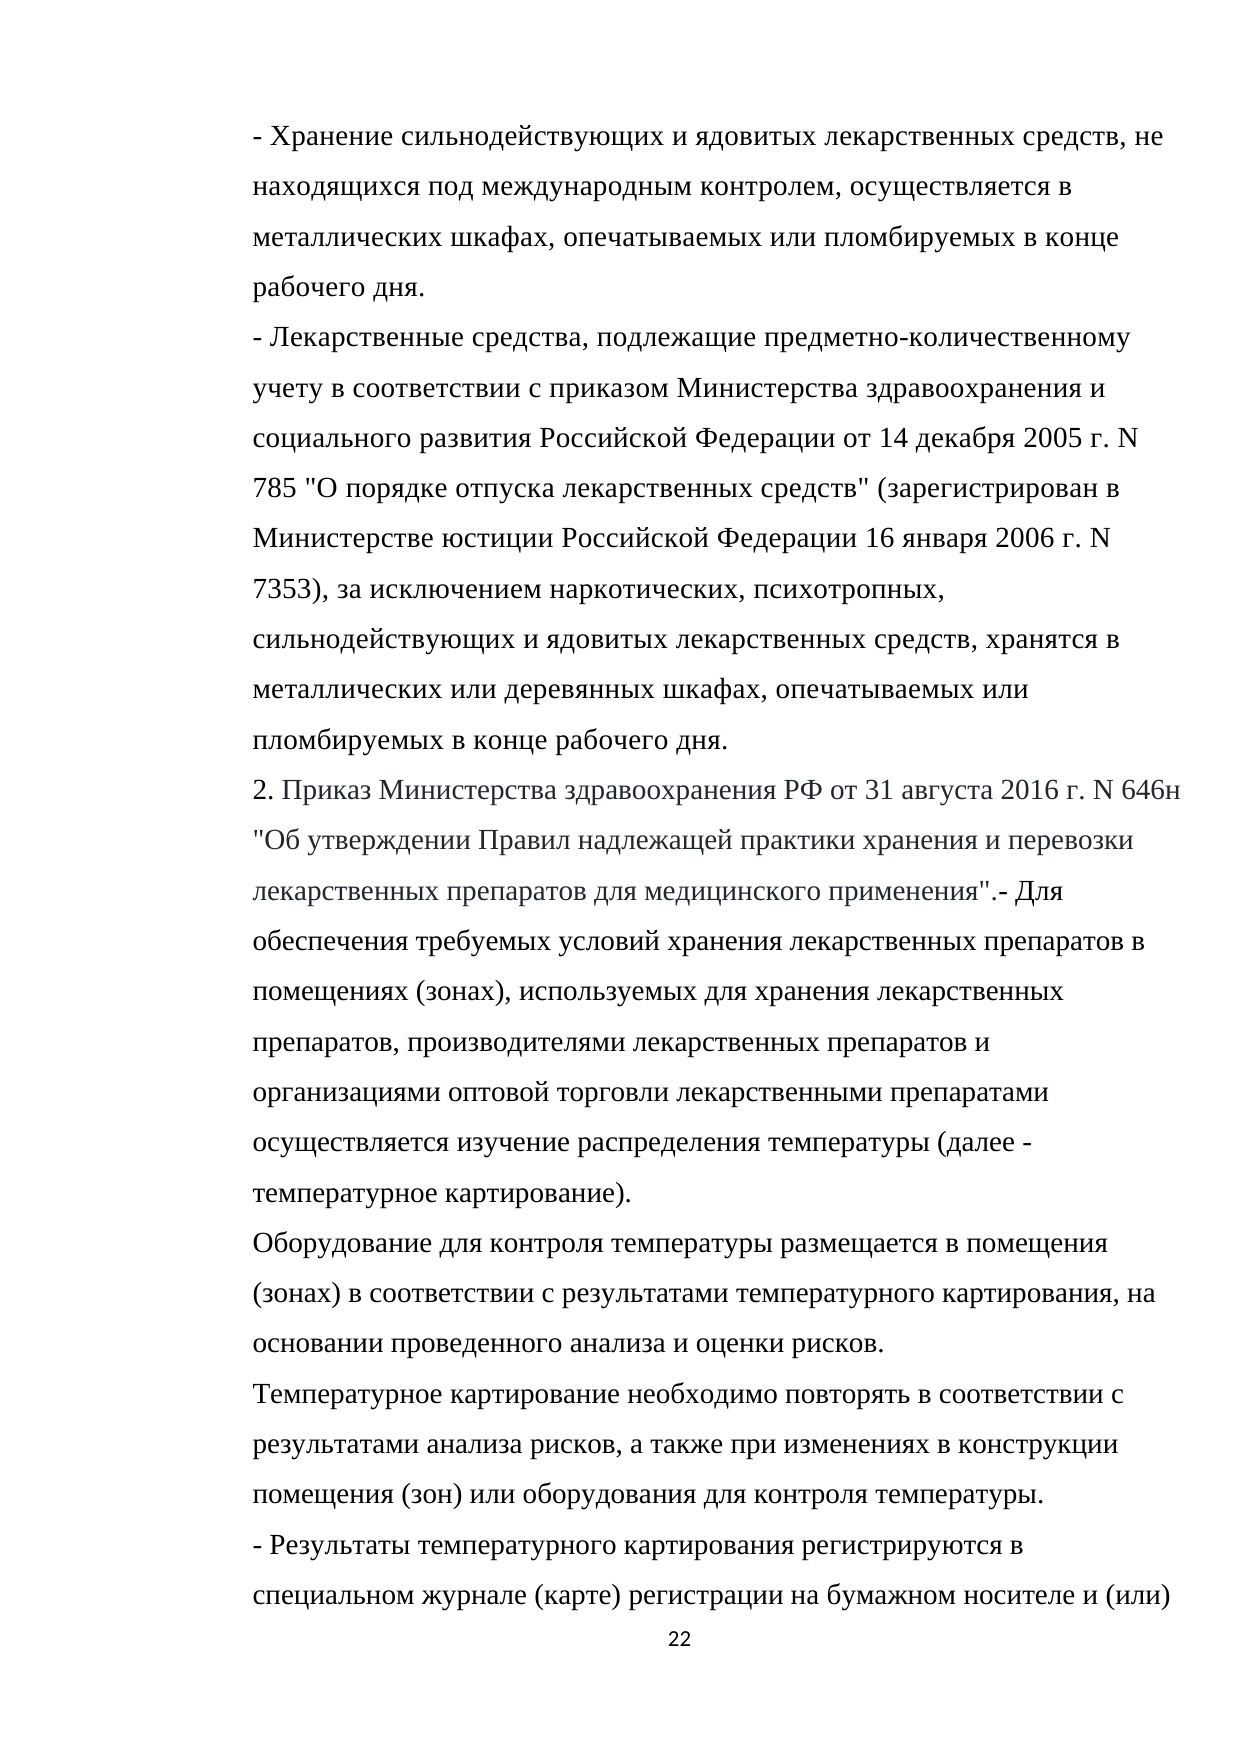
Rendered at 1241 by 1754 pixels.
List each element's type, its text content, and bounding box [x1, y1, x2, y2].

list - Лекарственные средства, подлежащие предметно-количественному учету в соответствии с приказом Министерства здравоохранения и социального развития Российской Федерации от 14 декабря 2005 г. N 785 "О порядке отпуска лекарственных средств" (зарегистрирован в Министерстве юстиции Российской Федерации 16 января 2006 г. N 7353), за исключением наркотических, психотропных, сильнодействующих и ядовитых лекарственных средств, хранятся в металлических или деревянных шкафах, опечатываемых или пломбируемых в конце рабочего дня. [252, 319, 1181, 755]
text 2. Приказ Министерства здравоохранения РФ от 31 августа 2016 г. N 646н "Об утверждении Правил надлежащей практики хранения и перевозки лекарственных препаратов для медицинского применения".- Для обеспечения требуемых условий хранения лекарственных препаратов в помещениях (зонах), используемых для хранения лекарственных препаратов, производителями лекарственных препаратов и организациями оптовой торговли лекарственными препаратами осуществляется изучение распределения температуры (далее - температурное картирование). [252, 772, 1181, 1208]
text Оборудование для контроля температуры размещается в помещения (зонах) в соответствии с результатами температурного картирования, на основании проведенного анализа и оценки рисков. [252, 1225, 1181, 1359]
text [252, 1527, 1181, 1611]
list - Хранение сильнодействующих и ядовитых лекарственных средств, не находящихся под международным контролем, осуществляется в металлических шкафах, опечатываемых или пломбируемых в конце рабочего дня. [252, 118, 1181, 303]
text Температурное картирование необходимо повторять в соответствии с результатами анализа рисков, а также при изменениях в конструкции помещения (зон) или оборудования для контроля температуры. [252, 1376, 1181, 1510]
